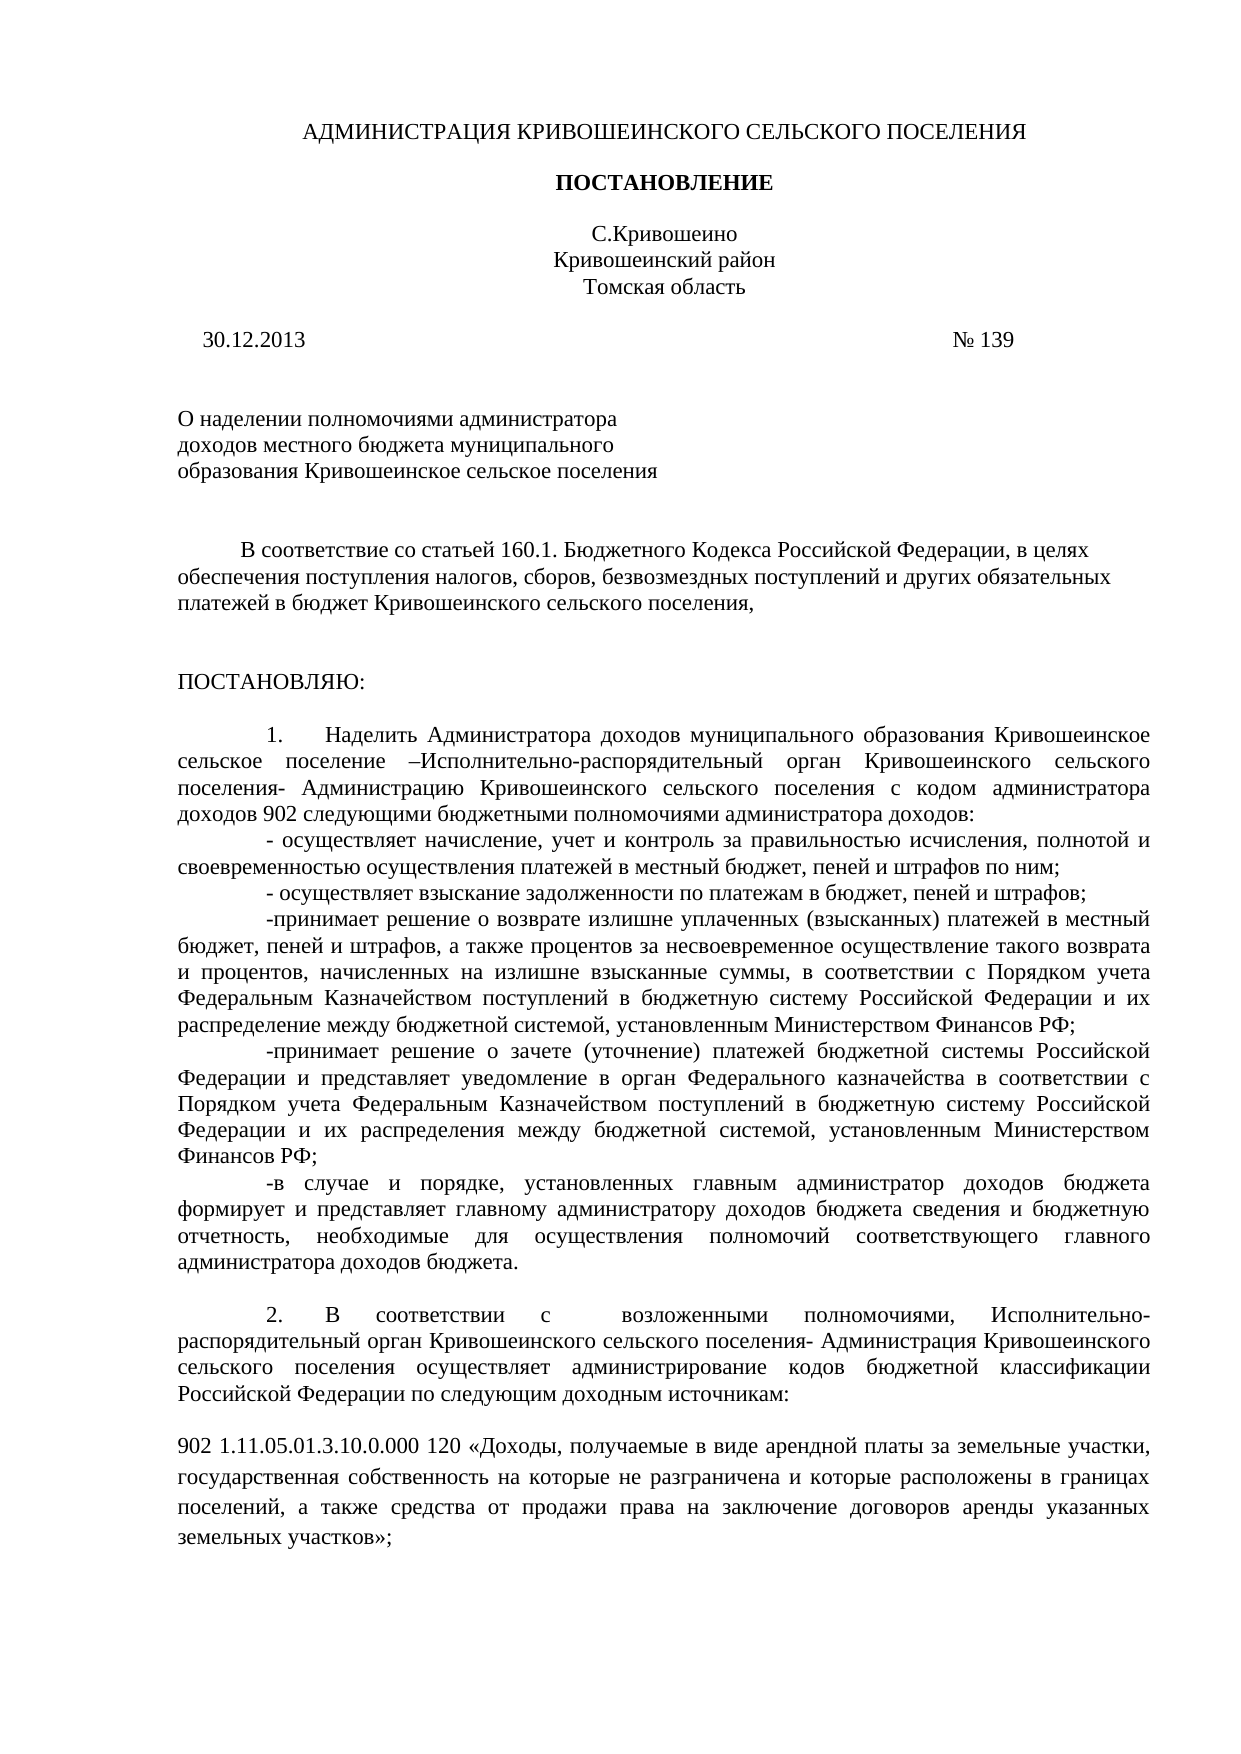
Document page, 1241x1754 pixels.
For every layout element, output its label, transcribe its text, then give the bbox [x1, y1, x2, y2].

text Кривошеинский район [177, 247, 1152, 273]
list В соответствии с возложенными полномочиями, Исполнительно-распорядительный орган Кривошеинского сельского поселения- Администрация Кривошеинского сельского поселения осуществляет администрирование кодов бюджетной классификации Российской Федерации по следующим доходным источникам: [177, 1301, 1152, 1406]
list -принимает решение о зачете (уточнение) платежей бюджетной системы Российской Федерации и представляет уведомление в орган Федерального казначейства в соответствии с Порядком учета Федеральным Казначейством поступлений в бюджетную систему Российской Федерации и их распределения между бюджетной системой, установленным Министерством Финансов РФ; [177, 1037, 1152, 1169]
text ПОСТАНОВЛЕНИЕ [177, 169, 1152, 196]
text 902 1.11.05.01.3.10.0.000 120 «Доходы, получаемые в виде арендной платы за земельные участки, государственная собственность на которые не разграничена и которые расположены в границах поселений, а также средства от продажи права на заключение договоров аренды указанных земельных участков»; [177, 1432, 1152, 1549]
text образования Кривошеинское сельское поселения [177, 457, 1152, 484]
list Наделить Администратора доходов муниципального образования Кривошеинское сельское поселение –Исполнительно-распорядительный орган Кривошеинского сельского поселения- Администрацию Кривошеинского сельского поселения с кодом администратора доходов 902 следующими бюджетными полномочиями администратора доходов: [177, 721, 1152, 826]
text В соответствие со статьей 160.1. Бюджетного Кодекса Российской Федерации, в целях обеспечения поступления налогов, сборов, безвозмездных поступлений и других обязательных платежей в бюджет Кривошеинского сельского поселения, [177, 536, 1152, 616]
text С.Кривошеино [177, 220, 1152, 247]
list - осуществляет взыскание задолженности по платежам в бюджет, пеней и штрафов; [177, 879, 1152, 905]
text доходов местного бюджета муниципального [177, 431, 1152, 457]
list -в случае и порядке, установленных главным администратор доходов бюджета формирует и представляет главному администратору доходов бюджета сведения и бюджетную отчетность, необходимые для осуществления полномочий соответствующего главного администратора доходов бюджета. [177, 1169, 1152, 1274]
text ПОСТАНОВЛЯЮ: [177, 668, 1152, 694]
text АДМИНИСТРАЦИЯ КРИВОШЕИНСКОГО СЕЛЬСКОГО ПОСЕЛЕНИЯ [177, 118, 1152, 144]
list - осуществляет начисление, учет и контроль за правильностью исчисления, полнотой и своевременностью осуществления платежей в местный бюджет, пеней и штрафов по ним; [177, 826, 1152, 879]
text Томская область [177, 273, 1152, 299]
text О наделении полномочиями администратора [177, 405, 1152, 431]
text 30.12.2013 № 139 [177, 326, 1152, 352]
list -принимает решение о возврате излишне уплаченных (взысканных) платежей в местный бюджет, пеней и штрафов, а также процентов за несвоевременное осуществление такого возврата и процентов, начисленных на излишне взысканные суммы, в соответствии с Порядком учета Федеральным Казначейством поступлений в бюджетную систему Российской Федерации и их распределение между бюджетной системой, установленным Министерством Финансов РФ; [177, 905, 1152, 1037]
